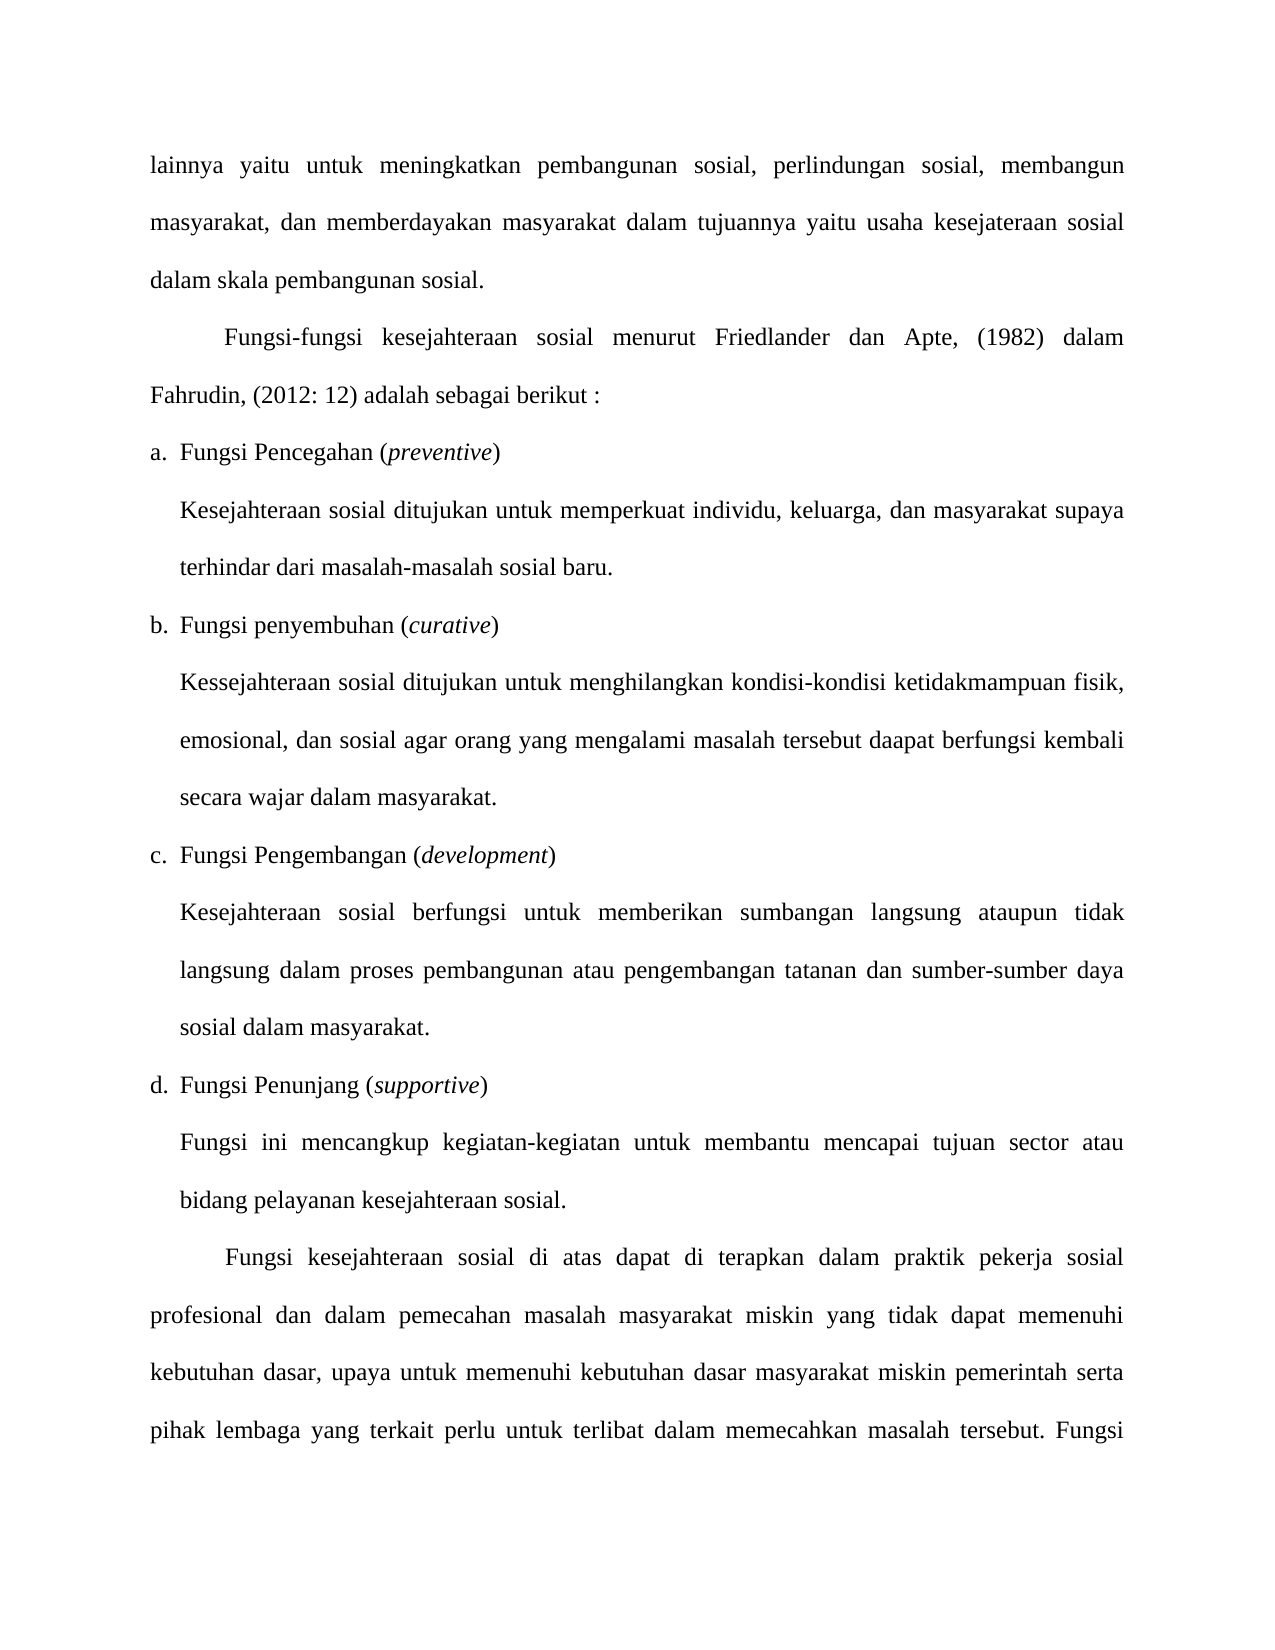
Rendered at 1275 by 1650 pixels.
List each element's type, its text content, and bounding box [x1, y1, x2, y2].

list Fungsi Pengembangan (development) [150, 840, 1125, 869]
list Fungsi Penunjang (supportive) [150, 1070, 1125, 1099]
text Kesejahteraan sosial ditujukan untuk memperkuat individu, keluarga, dan masyarakat supaya terhindar dari masalah-masalah sosial baru. [150, 495, 1125, 581]
list Kesejahteraan sosial berfungsi untuk memberikan sumbangan langsung ataupun tidak langsung dalam proses pembangunan atau pengembangan tatanan dan sumber-sumber daya sosial dalam masyarakat. [150, 897, 1125, 1041]
list Fungsi penyembuhan (curative) [150, 610, 1125, 639]
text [150, 1242, 1125, 1444]
list Kessejahteraan sosial ditujukan untuk menghilangkan kondisi-kondisi ketidakmampuan fisik, emosional, dan sosial agar orang yang mengalami masalah tersebut daapat berfungsi kembali secara wajar dalam masyarakat. [150, 667, 1125, 811]
text Fungsi ini mencangkup kegiatan-kegiatan untuk membantu mencapai tujuan sector atau bidang pelayanan kesejahteraan sosial. [150, 1127, 1125, 1214]
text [150, 150, 1125, 294]
list Fungsi Pencegahan (preventive) [150, 437, 1125, 466]
text Fungsi-fungsi kesejahteraan sosial menurut Friedlander dan Apte, (1982) dalam Fahrudin, (2012: 12) adalah sebagai berikut : [150, 322, 1125, 409]
